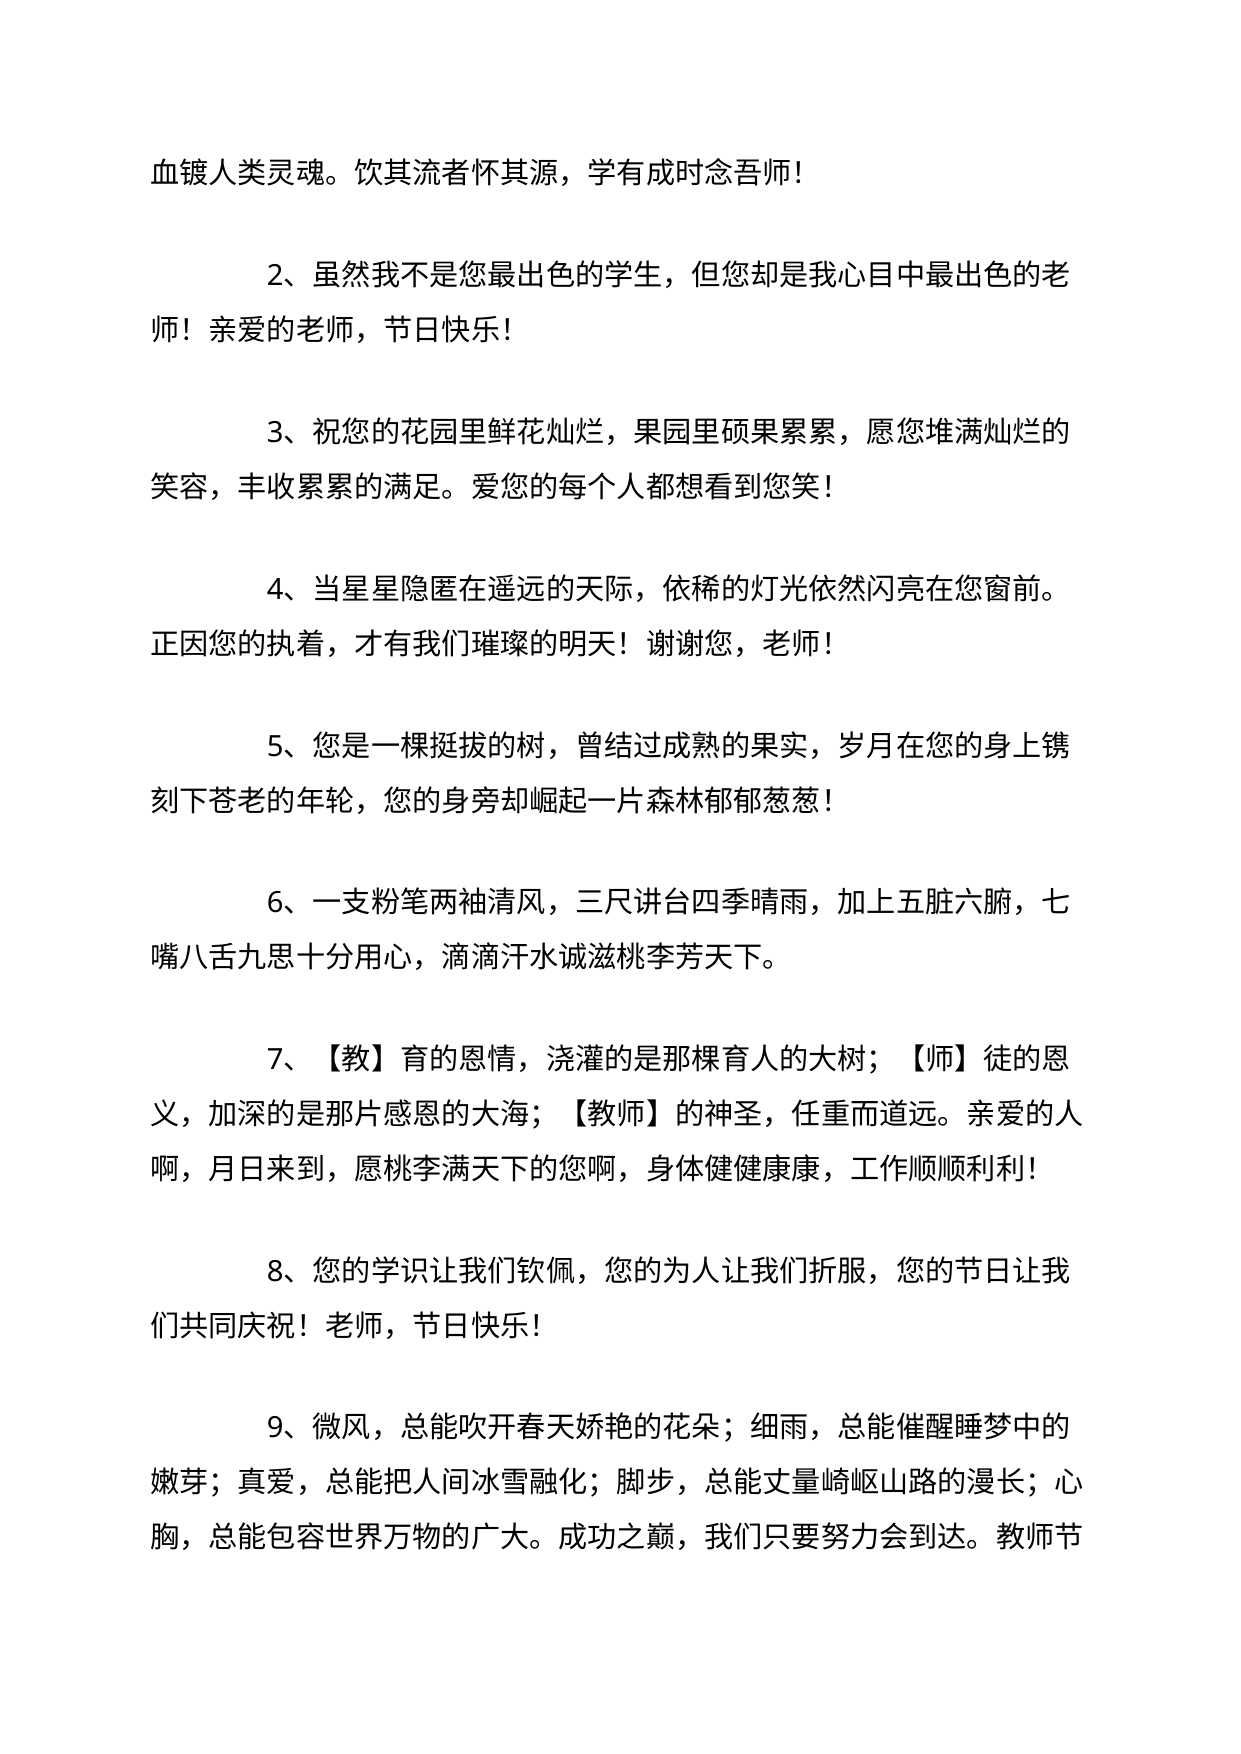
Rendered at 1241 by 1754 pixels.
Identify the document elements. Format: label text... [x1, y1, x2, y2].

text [150, 150, 1090, 192]
text 7、【教】育的恩情，浇灌的是那棵育人的大树；【师】徒的恩义，加深的是那片感恩的大海；【教师】的神圣，任重而道远。亲爱的人啊，月日来到，愿桃李满天下的您啊，身体健健康康，工作顺顺利利！ [150, 1036, 1090, 1188]
text 6、一支粉笔两袖清风，三尺讲台四季晴雨，加上五脏六腑，七嘴八舌九思十分用心，滴滴汗水诚滋桃李芳天下。 [150, 879, 1090, 976]
text 8、您的学识让我们钦佩，您的为人让我们折服，您的节日让我们共同庆祝！老师，节日快乐！ [150, 1247, 1090, 1344]
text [150, 1404, 1090, 1556]
text 2、虽然我不是您最出色的学生，但您却是我心目中最出色的老师！亲爱的老师，节日快乐！ [150, 252, 1090, 349]
text 5、您是一棵挺拔的树，曾结过成熟的果实，岁月在您的身上镌刻下苍老的年轮，您的身旁却崛起一片森林郁郁葱葱！ [150, 722, 1090, 819]
text 4、当星星隐匿在遥远的天际，依稀的灯光依然闪亮在您窗前。正因您的执着，才有我们璀璨的明天！谢谢您，老师！ [150, 565, 1090, 663]
text 3、祝您的花园里鲜花灿烂，果园里硕果累累，愿您堆满灿烂的笑容，丰收累累的满足。爱您的每个人都想看到您笑！ [150, 408, 1090, 506]
